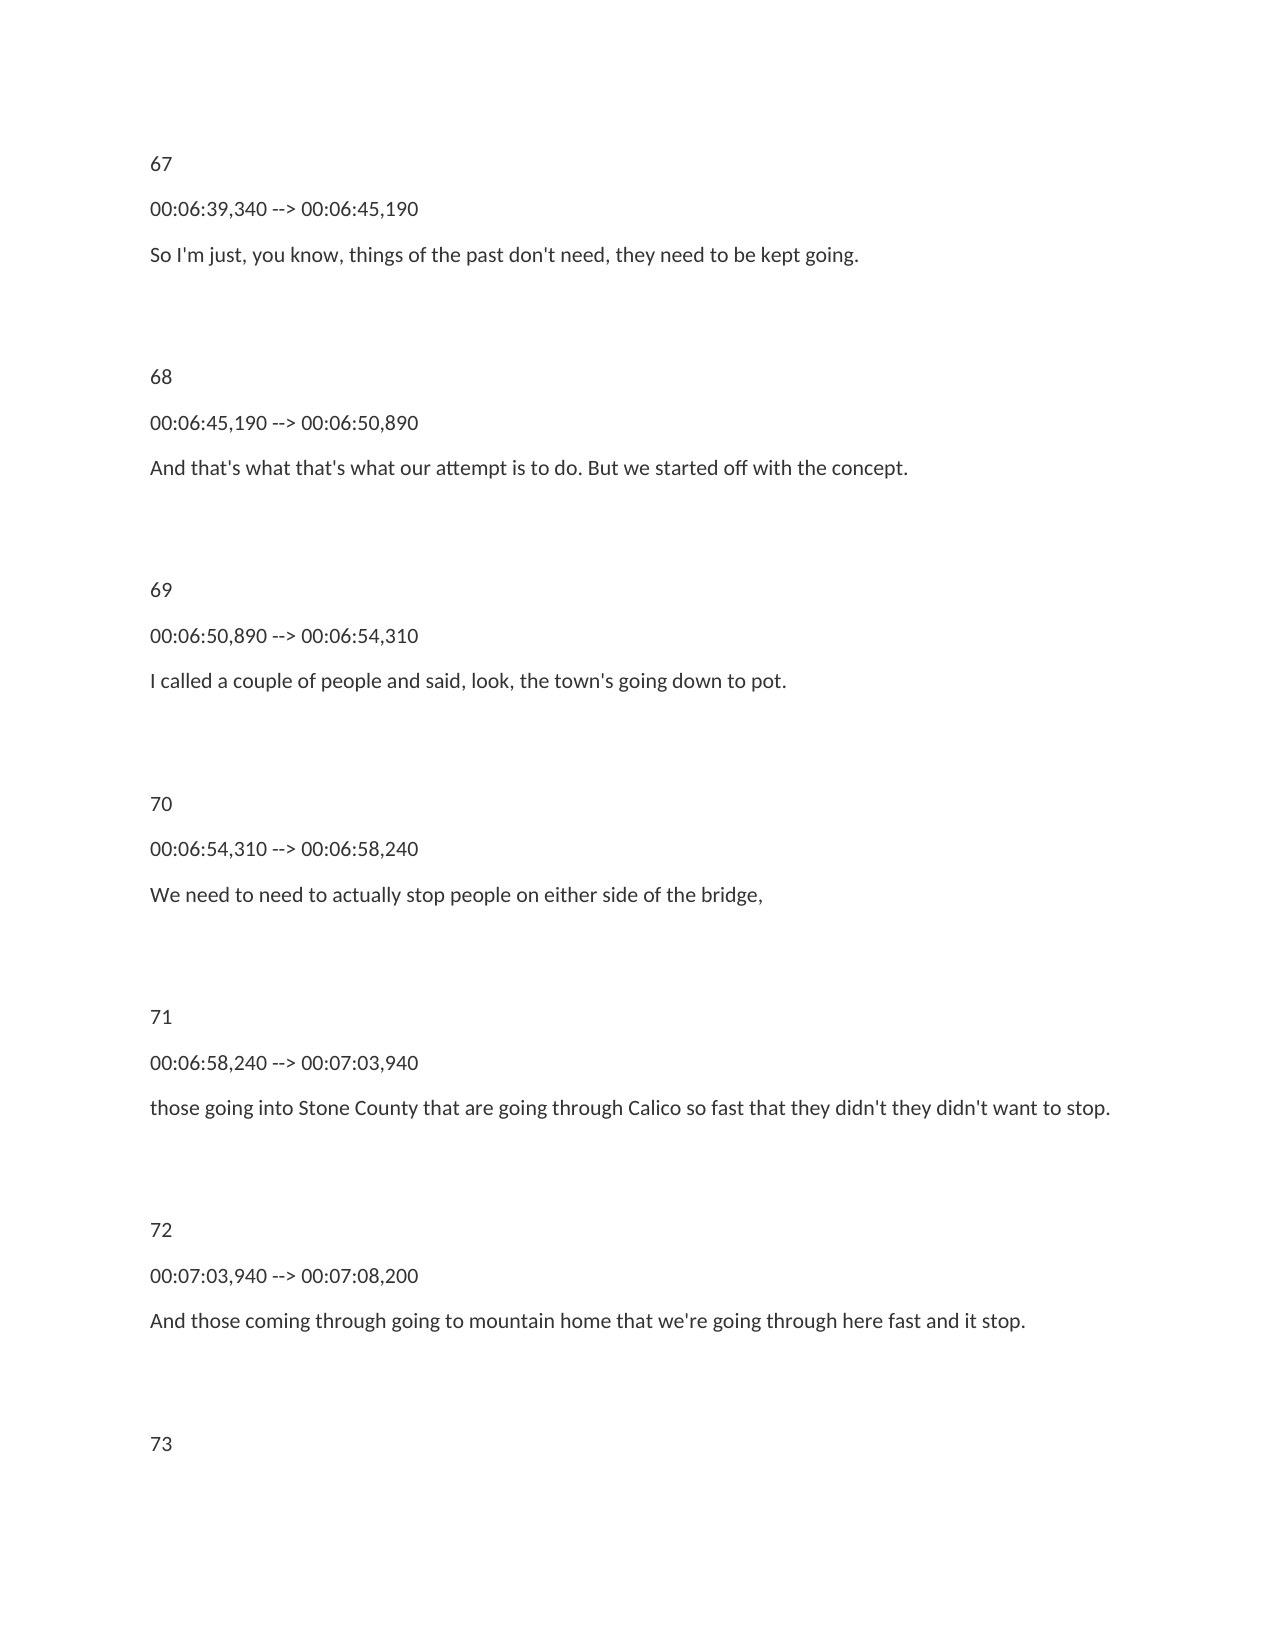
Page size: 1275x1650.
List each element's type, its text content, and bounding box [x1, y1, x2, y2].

text 68 [150, 363, 1125, 390]
text And that's what that's what our attempt is to do. But we started off with the concept. [150, 454, 1125, 481]
text 00:06:39,340 --> 00:06:45,190 [150, 195, 1125, 222]
text 67 [150, 150, 1125, 177]
text 00:07:03,940 --> 00:07:08,200 [150, 1262, 1125, 1289]
text 00:06:45,190 --> 00:06:50,890 [150, 409, 1125, 435]
text I called a couple of people and said, look, the town's going down to pot. [150, 667, 1125, 694]
text So I'm just, you know, things of the past don't need, they need to be kept going. [150, 241, 1125, 267]
text 71 [150, 1003, 1125, 1030]
text 72 [150, 1217, 1125, 1243]
text 70 [150, 790, 1125, 817]
text 00:06:54,310 --> 00:06:58,240 [150, 835, 1125, 862]
text 69 [150, 577, 1125, 603]
text We need to need to actually stop people on either side of the bridge, [150, 881, 1125, 907]
text 00:06:50,890 --> 00:06:54,310 [150, 622, 1125, 649]
text 73 [150, 1430, 1125, 1457]
text 00:06:58,240 --> 00:07:03,940 [150, 1049, 1125, 1075]
text those going into Stone County that are going through Calico so fast that they didn't they didn't want to stop. [150, 1094, 1125, 1121]
text And those coming through going to mountain home that we're going through here fast and it stop. [150, 1307, 1125, 1334]
